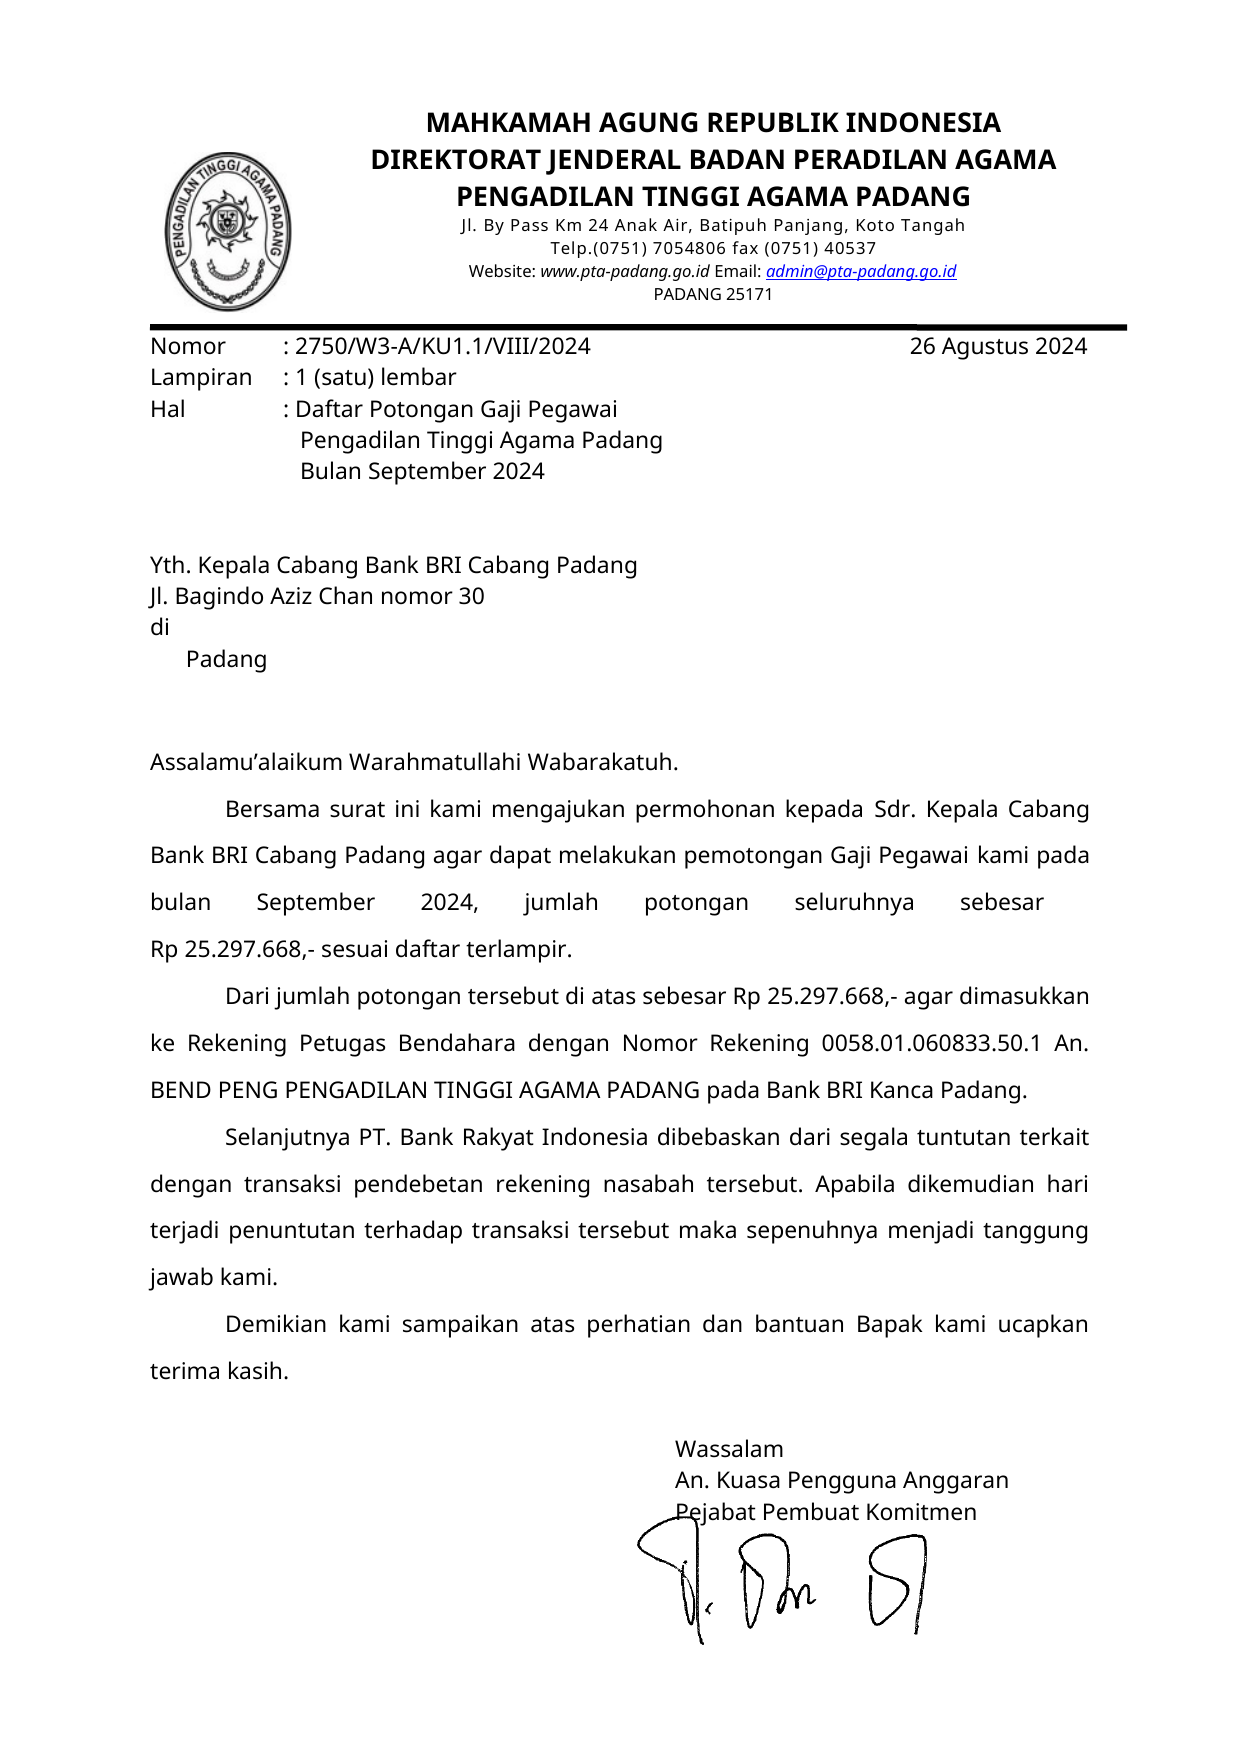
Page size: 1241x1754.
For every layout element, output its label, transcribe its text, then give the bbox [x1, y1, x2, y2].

table_header MAHKAMAH AGUNG REPUBLIK INDONESIA DIREKTORAT JENDERAL BADAN PERADILAN AGAMA PENGADILAN TINGGI AGAMA PADANG [300, 104, 1127, 214]
text Nomor : 2750/W3-A/KU1.1/VIII/2024 26 Agustus 2024 [150, 331, 1090, 361]
table_cell Jl. By Pass Km 24 Anak Air, Batipuh Panjang, Koto Tangah Telp.(0751) 7054806 fax (0751) 40537 [300, 214, 1127, 259]
subtitle Demikian kami sampaikan atas perhatian dan bantuan Bapak kami ucapkan terima kasih. [150, 1308, 1090, 1386]
table_cell PADANG 25171 [300, 282, 1127, 324]
subtitle An. Kuasa Pengguna Anggaran [600, 1464, 1090, 1496]
subtitle Padang [150, 642, 1090, 674]
picture [631, 1527, 935, 1652]
text Hal : Daftar Potongan Gaji Pegawai Pengadilan Tinggi Agama Padang Bulan September 2024 [150, 392, 681, 486]
text Lampiran : 1 (satu) lembar [150, 361, 1090, 392]
subtitle Dari jumlah potongan tersebut di atas sebesar Rp 25.297.668,- agar dimasukkan ke Rekening Petugas Bendahara dengan Nomor Rekening 0058.01.060833.50.1 An. BEND PENG PENGADILAN TINGGI AGAMA PADANG pada Bank BRI Kanca Padang. [150, 980, 1090, 1105]
subtitle Selanjutnya PT. Bank Rakyat Indonesia dibebaskan dari segala tuntutan terkait dengan transaksi pendebetan rekening nasabah tersebut. Apabila dikemudian hari terjadi penuntutan terhadap transaksi tersebut maka sepenuhnya menjadi tanggung jawab kami. [150, 1121, 1090, 1292]
subtitle Jl. Bagindo Aziz Chan nomor 30 [150, 580, 1090, 611]
subtitle Wassalam [150, 1433, 1090, 1464]
picture [164, 152, 292, 313]
subtitle di [150, 611, 1090, 642]
table_cell Website: www.pta-padang.go.id Email: admin@pta-padang.go.id [300, 260, 1127, 282]
subtitle Yth. Kepala Cabang Bank BRI Cabang Padang [150, 549, 1090, 580]
subtitle Assalamu’alaikum Warahmatullahi Wabarakatuh. [150, 746, 1090, 777]
subtitle Pejabat Pembuat Komitmen [150, 1496, 1090, 1527]
subtitle Bersama surat ini kami mengajukan permohonan kepada Sdr. Kepala Cabang Bank BRI Cabang Padang agar dapat melakukan pemotongan Gaji Pegawai kami pada bulan September 2024, jumlah potongan seluruhnya sebesar Rp 25.297.668,- sesuai daftar terlampir. [150, 792, 1090, 964]
